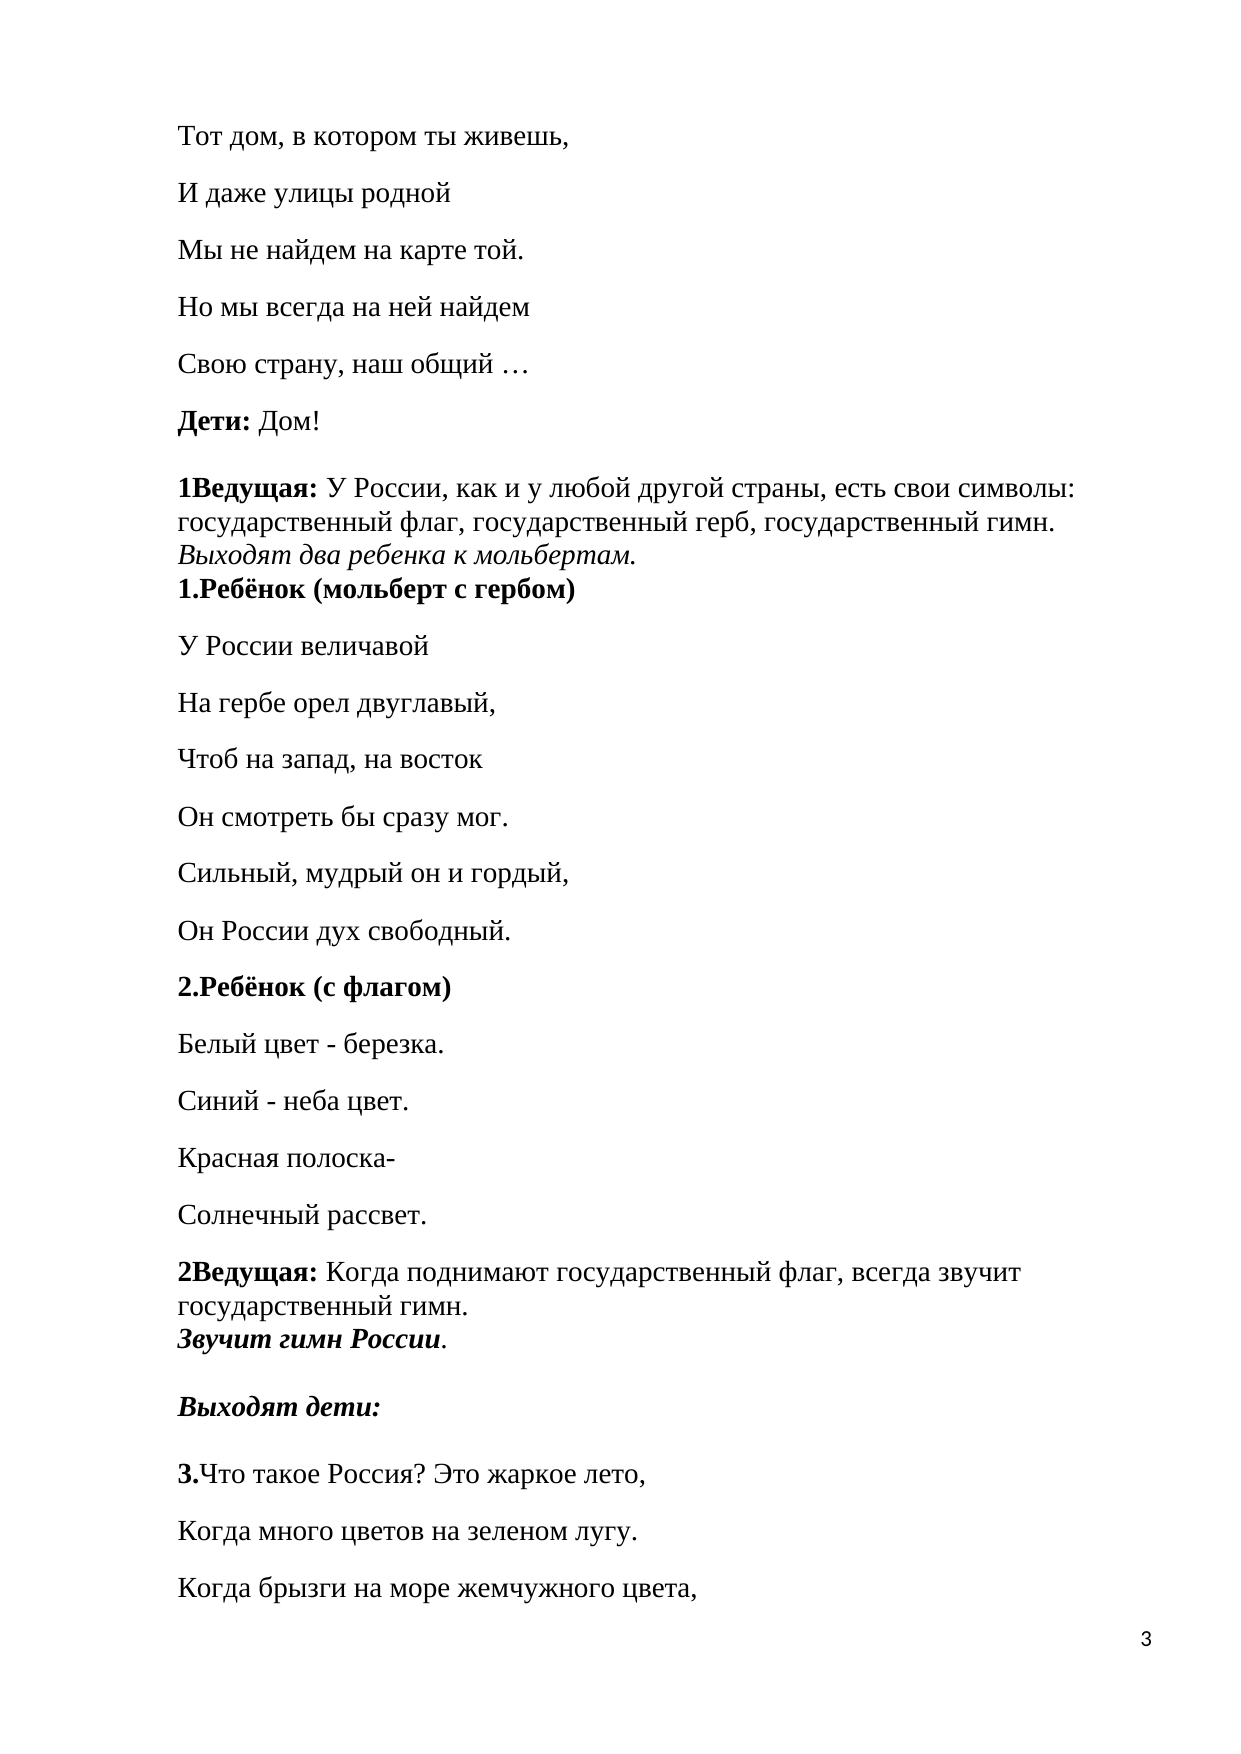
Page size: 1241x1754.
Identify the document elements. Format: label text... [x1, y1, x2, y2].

text 2.Ребёнок (с флагом) [177, 969, 1152, 1003]
text Свою страну, наш общий … [177, 346, 1152, 379]
text Мы не найдем на карте той. [177, 232, 1152, 266]
text 3.Что такое Россия? Это жаркое лето, [177, 1456, 1152, 1489]
text Он смотреть бы сразу мог. [177, 799, 1152, 832]
text 1Ведущая: У России, как и у любой другой страны, есть свои символы: государственный флаг, государственный герб, государственный гимн. [177, 470, 1152, 537]
text Тот дом, в котором ты живешь, [177, 118, 1152, 152]
text Выходят два ребенка к мольбертам. [177, 537, 1152, 571]
text Сильный, мудрый он и гордый, [177, 856, 1152, 889]
text Когда много цветов на зеленом лугу. [177, 1513, 1152, 1546]
text Когда брызги на море жемчужного цвета, [177, 1570, 1152, 1603]
text На гербе орел двуглавый, [177, 685, 1152, 718]
text Но мы всегда на ней найдем [177, 289, 1152, 323]
text Белый цвет - березка. [177, 1027, 1152, 1060]
text Выходят дети: [177, 1389, 1152, 1422]
text И даже улицы родной [177, 175, 1152, 209]
text 2Ведущая: Когда поднимают государственный флаг, всегда звучит государственный гимн. [177, 1254, 1152, 1322]
text Он России дух свободный. [177, 913, 1152, 946]
text Красная полоска- [177, 1141, 1152, 1174]
text У России величавой [177, 628, 1152, 661]
text Звучит гимн России. [177, 1322, 1152, 1355]
text Синий - неба цвет. [177, 1083, 1152, 1117]
text Солнечный рассвет. [177, 1197, 1152, 1231]
text Дети: Дом! [177, 403, 1152, 437]
text Чтоб на запад, на восток [177, 742, 1152, 775]
text 1.Ребёнок (мольберт с гербом) [177, 571, 1152, 604]
